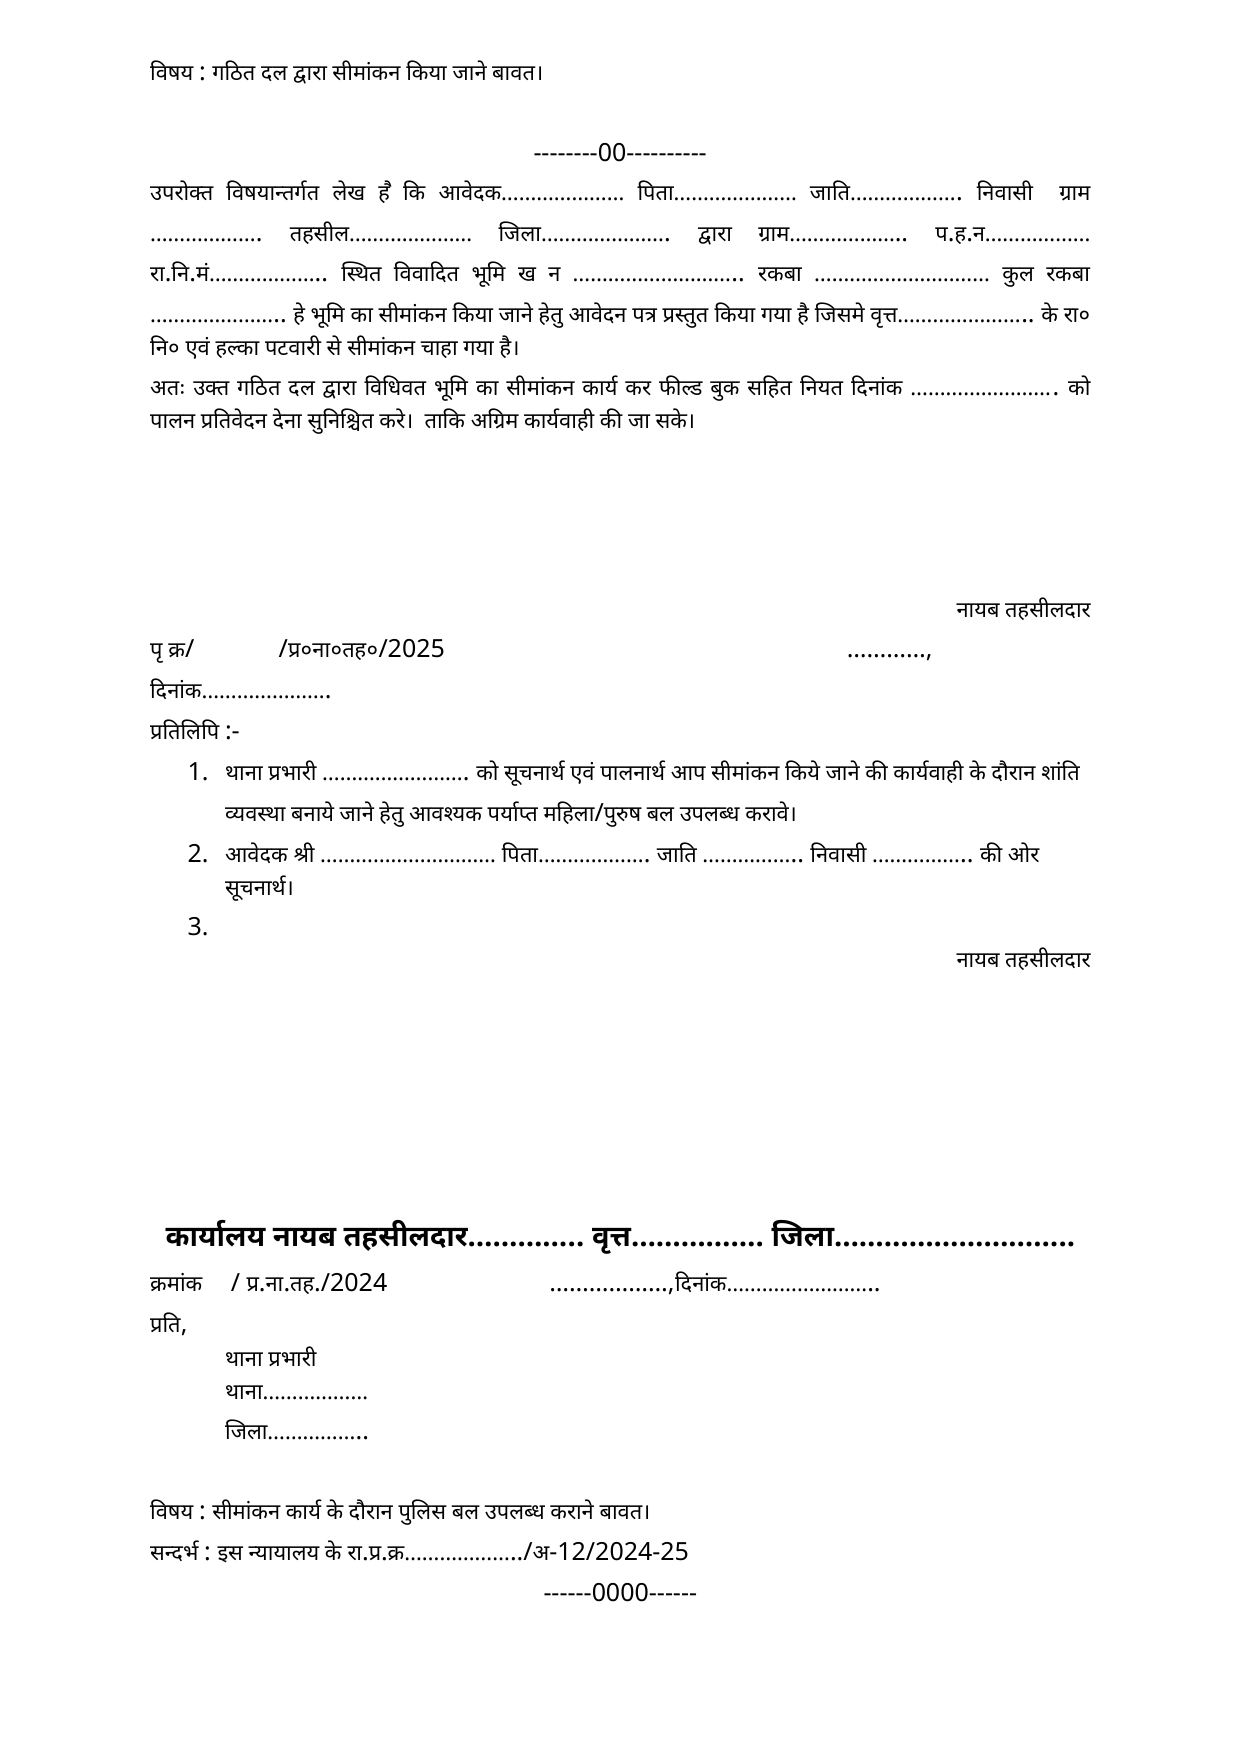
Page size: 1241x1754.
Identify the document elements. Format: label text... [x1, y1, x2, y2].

text सन्दर्भ : इस न्यायालय के रा.प्र.क्र………………../अ-12/2024-25 [150, 1534, 1090, 1569]
text अतः उक्त गठित दल द्वारा विधिवत भूमि का सीमांकन कार्य कर फील्ड बुक सहित नियत दिनांक ……………………. को पालन प्रतिवेदन देना सुनिश्चित करे। ताकि अग्रिम कार्यवाही की जा सके। [150, 369, 1090, 437]
text कार्यालय नायब तहसीलदार………….. वृत्त……………. जिला……………………….. [150, 1216, 1090, 1258]
text उपरोक्त विषयान्तर्गत लेख है कि आवेदक………………… पिता………………… जाति………………. निवासी ग्राम ………………. तहसील………………… जिला…………………. द्वारा ग्राम……………….. प.ह.न……………… रा.नि.मं……………….. स्थित विवादित भूमि ख न ……………………….. रकबा ………………………… कुल रकबा ………………….. हे भूमि का सीमांकन किया जाने हेतु आवेदन पत्र प्रस्तुत किया गया है जिसमे वृत्त………………….. के रा० नि० एवं हल्का पटवारी से सीमांकन चाहा गया है। [150, 173, 1090, 364]
text पृ क्र/ /प्र०ना०तह०/2025 …………, दिनांक…………………. [150, 631, 1090, 707]
text नायब तहसीलदार [150, 948, 1090, 976]
text थाना……………… [150, 1380, 1090, 1408]
text ------0000------ [150, 1575, 1090, 1609]
text नायब तहसीलदार [150, 598, 1090, 627]
list आवेदक श्री ………………………… पिता………………. जाति …………….. निवासी …………….. की ओर सूचनार्थ। [187, 836, 1090, 904]
list थाना प्रभारी ……………………. को सूचनार्थ एवं पालनार्थ आप सीमांकन किये जाने की कार्यवाही के दौरान शांति व्यवस्था बनाये जाने हेतु आवश्यक पर्याप्त महिला/पुरुष बल उपलब्ध करावे। [187, 754, 1090, 830]
text क्रमांक / प्र.ना.तह./2024 ………………,दिनांक…………………….. [150, 1265, 1090, 1301]
text थाना प्रभारी [150, 1347, 1090, 1376]
text जिला…………….. [150, 1413, 1090, 1448]
text प्रति, [150, 1306, 1090, 1342]
text प्रतिलिपि :- [150, 713, 1090, 748]
text विषय : सीमांकन कार्य के दौरान पुलिस बल उपलब्ध कराने बावत। [150, 1493, 1090, 1528]
text विषय : गठित दल द्वारा सीमांकन किया जाने बावत। [150, 54, 1090, 90]
text --------00---------- [150, 134, 1090, 168]
